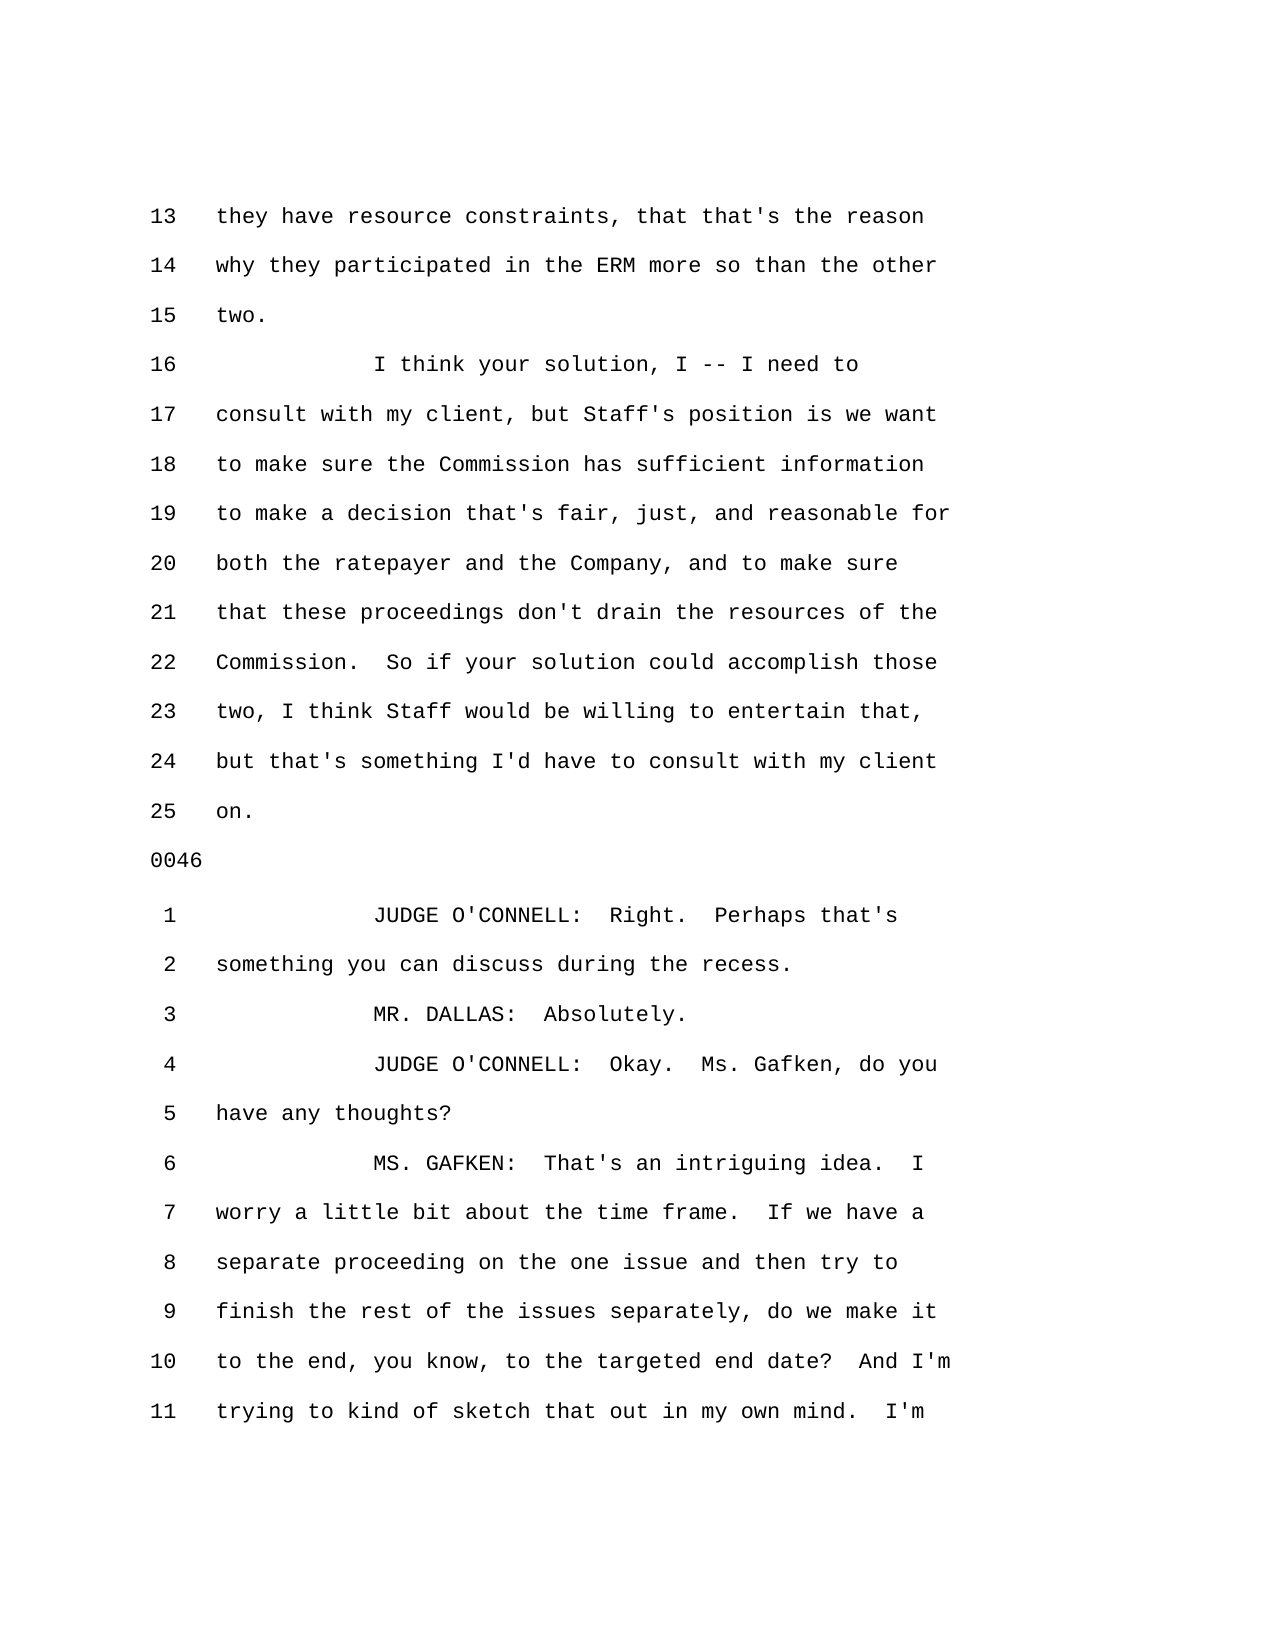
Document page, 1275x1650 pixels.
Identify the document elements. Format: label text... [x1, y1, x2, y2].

text 22 Commission. So if your solution could accomplish those [150, 651, 1125, 676]
text 4 JUDGE O'CONNELL: Okay. Ms. Gafken, do you [150, 1053, 1125, 1077]
text 25 on. [150, 800, 1125, 824]
text 14 why they participated in the ERM more so than the other [150, 254, 1125, 279]
text 13 they have resource constraints, that that's the reason [150, 205, 1125, 229]
text 5 have any thoughts? [150, 1102, 1125, 1127]
text 0046 [150, 849, 1125, 874]
text 21 that these proceedings don't drain the resources of the [150, 601, 1125, 626]
text 16 I think your solution, I -- I need to [150, 353, 1125, 378]
text 24 but that's something I'd have to consult with my client [150, 750, 1125, 775]
text 17 consult with my client, but Staff's position is we want [150, 403, 1125, 428]
text 6 MS. GAFKEN: That's an intriguing idea. I [150, 1152, 1125, 1177]
text 3 MR. DALLAS: Absolutely. [150, 1003, 1125, 1028]
text 2 something you can discuss during the recess. [150, 953, 1125, 978]
text 10 to the end, you know, to the targeted end date? And I'm [150, 1350, 1125, 1375]
text 7 worry a little bit about the time frame. If we have a [150, 1201, 1125, 1226]
text 23 two, I think Staff would be willing to entertain that, [150, 701, 1125, 725]
text 11 trying to kind of sketch that out in my own mind. I'm [150, 1400, 1125, 1424]
text 15 two. [150, 304, 1125, 329]
text 8 separate proceeding on the one issue and then try to [150, 1251, 1125, 1276]
text 18 to make sure the Commission has sufficient information [150, 453, 1125, 477]
text 9 finish the rest of the issues separately, do we make it [150, 1301, 1125, 1325]
text 1 JUDGE O'CONNELL: Right. Perhaps that's [150, 904, 1125, 929]
text 20 both the ratepayer and the Company, and to make sure [150, 552, 1125, 577]
text 19 to make a decision that's fair, just, and reasonable for [150, 502, 1125, 527]
